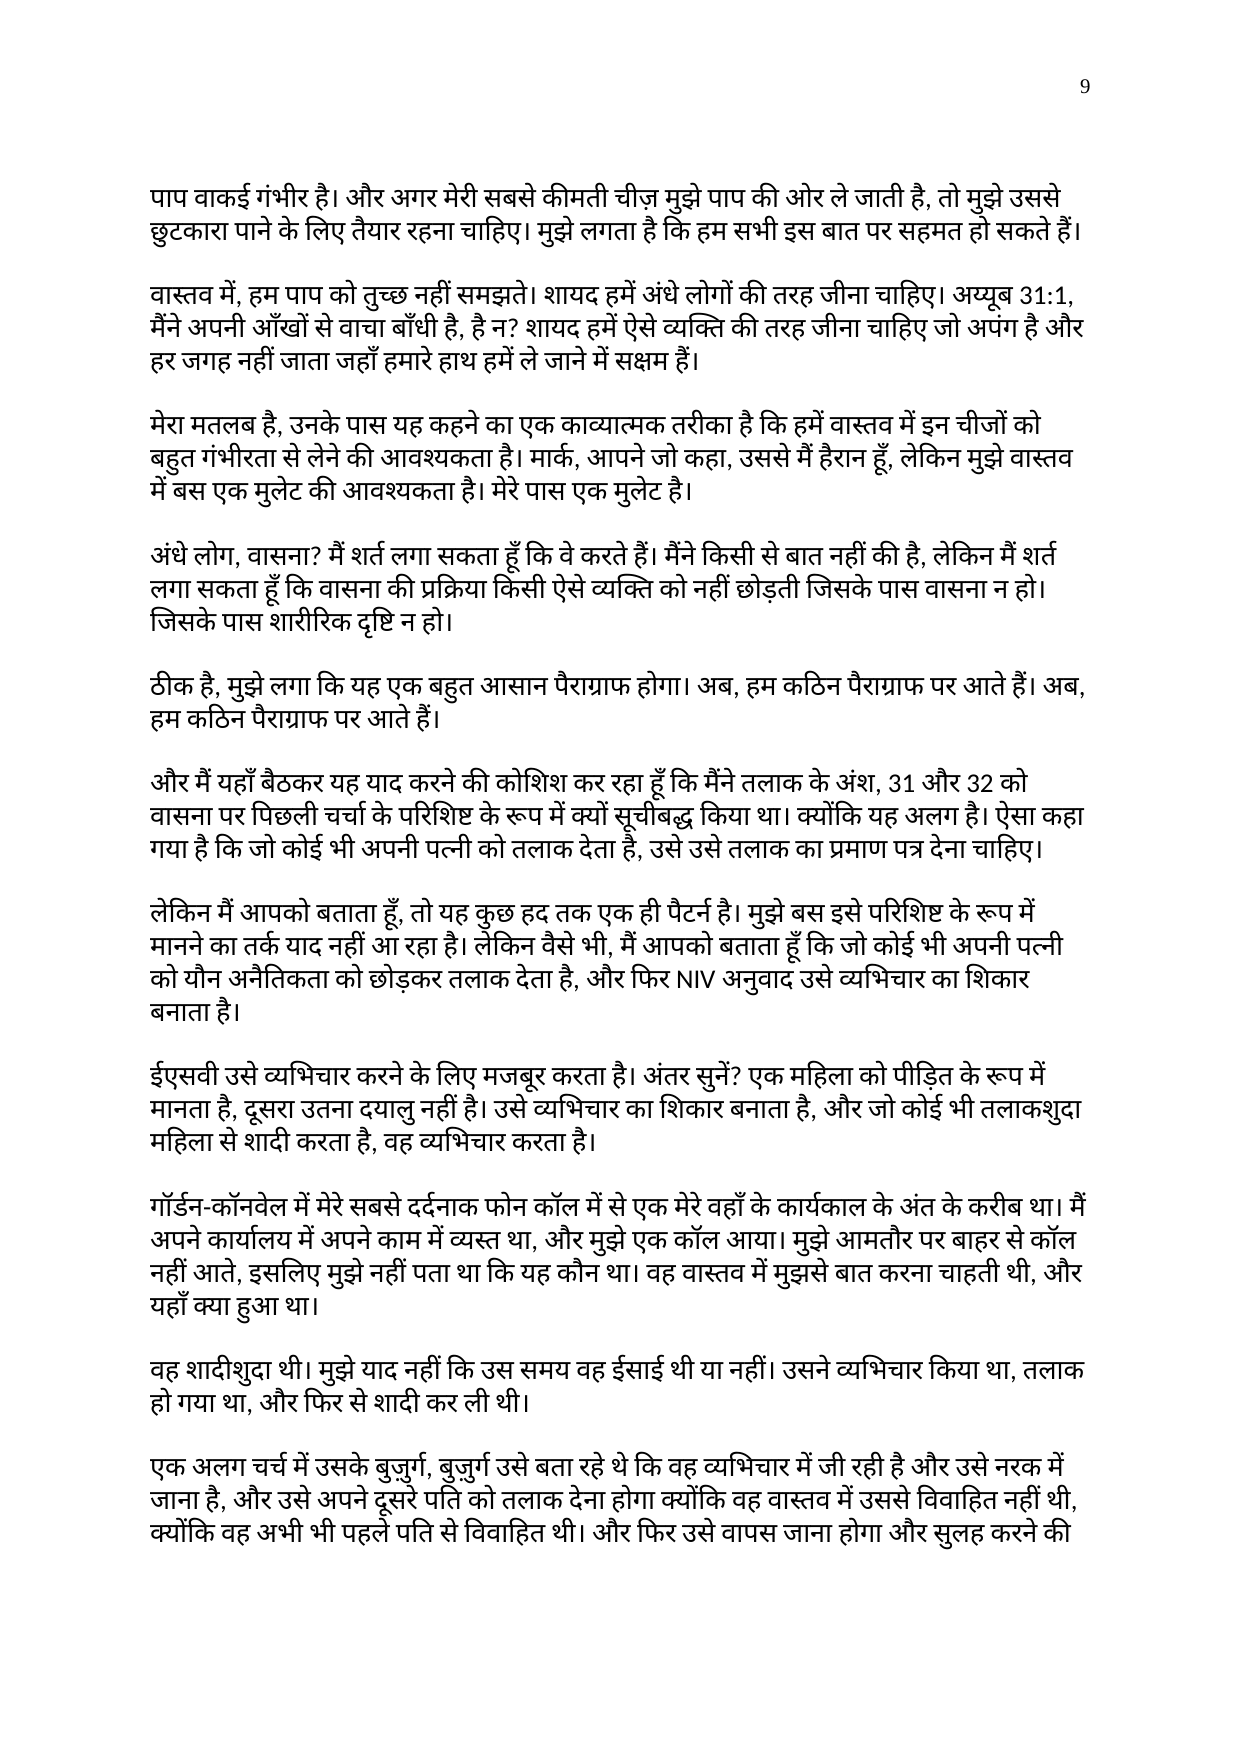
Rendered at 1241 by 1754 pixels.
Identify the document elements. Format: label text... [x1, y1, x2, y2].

text पाप वाकई गंभीर है। और अगर मेरी सबसे कीमती चीज़ मुझे पाप की ओर ले जाती है, तो मुझे उससे छुटकारा पाने के लिए तैयार रहना चाहिए। मुझे लगता है कि हम सभी इस बात पर सहमत हो सकते हैं। [150, 181, 1090, 247]
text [150, 1450, 1090, 1549]
text वह शादीशुदा थी। मुझे याद नहीं कि उस समय वह ईसाई थी या नहीं। उसने व्यभिचार किया था, तलाक हो गया था, और फिर से शादी कर ली थी। [150, 1353, 1090, 1419]
text लेकिन मैं आपको बताता हूँ, तो यह कुछ हद तक एक ही पैटर्न है। मुझे बस इसे परिशिष्ट के रूप में मानने का तर्क याद नहीं आ रहा है। लेकिन वैसे भी, मैं आपको बताता हूँ कि जो कोई भी अपनी पत्नी को यौन अनैतिकता को छोड़कर तलाक देता है, और फिर NIV अनुवाद उसे व्यभिचार का शिकार बनाता है। [150, 896, 1090, 1028]
text गॉर्डन-कॉनवेल में मेरे सबसे दर्दनाक फोन कॉल में से एक मेरे वहाँ के कार्यकाल के अंत के करीब था। मैं अपने कार्यालय में अपने काम में व्यस्त था, और मुझे एक कॉल आया। मुझे आमतौर पर बाहर से कॉल नहीं आते, इसलिए मुझे नहीं पता था कि यह कौन था। वह वास्तव में मुझसे बात करना चाहती थी, और यहाँ क्या हुआ था। [150, 1190, 1090, 1322]
text और मैं यहाँ बैठकर यह याद करने की कोशिश कर रहा हूँ कि मैंने तलाक के अंश, 31 और 32 को वासना पर पिछली चर्चा के परिशिष्ट के रूप में क्यों सूचीबद्ध किया था। क्योंकि यह अलग है। ऐसा कहा गया है कि जो कोई भी अपनी पत्नी को तलाक देता है, उसे उसे तलाक का प्रमाण पत्र देना चाहिए। [150, 766, 1090, 865]
text ईएसवी उसे व्यभिचार करने के लिए मजबूर करता है। अंतर सुनें? एक महिला को पीड़ित के रूप में मानता है, दूसरा उतना दयालु नहीं है। उसे व्यभिचार का शिकार बनाता है, और जो कोई भी तलाकशुदा महिला से शादी करता है, वह व्यभिचार करता है। [150, 1059, 1090, 1159]
text मेरा मतलब है, उनके पास यह कहने का एक काव्यात्मक तरीका है कि हमें वास्तव में इन चीजों को बहुत गंभीरता से लेने की आवश्यकता है। मार्क, आपने जो कहा, उससे मैं हैरान हूँ, लेकिन मुझे वास्तव में बस एक मुलेट की आवश्यकता है। मेरे पास एक मुलेट है। [150, 408, 1090, 508]
text वास्तव में, हम पाप को तुच्छ नहीं समझते। शायद हमें अंधे लोगों की तरह जीना चाहिए। अय्यूब 31:1, मैंने अपनी आँखों से वाचा बाँधी है, है न? शायद हमें ऐसे व्यक्ति की तरह जीना चाहिए जो अपंग है और हर जगह नहीं जाता जहाँ हमारे हाथ हमें ले जाने में सक्षम हैं। [150, 278, 1090, 377]
text अंधे लोग, वासना? मैं शर्त लगा सकता हूँ कि वे करते हैं। मैंने किसी से बात नहीं की है, लेकिन मैं शर्त लगा सकता हूँ कि वासना की प्रक्रिया किसी ऐसे व्यक्ति को नहीं छोड़ती जिसके पास वासना न हो। जिसके पास शारीरिक दृष्टि न हो। [150, 539, 1090, 638]
text ठीक है, मुझे लगा कि यह एक बहुत आसान पैराग्राफ होगा। अब, हम कठिन पैराग्राफ पर आते हैं। अब, हम कठिन पैराग्राफ पर आते हैं। [150, 669, 1090, 735]
